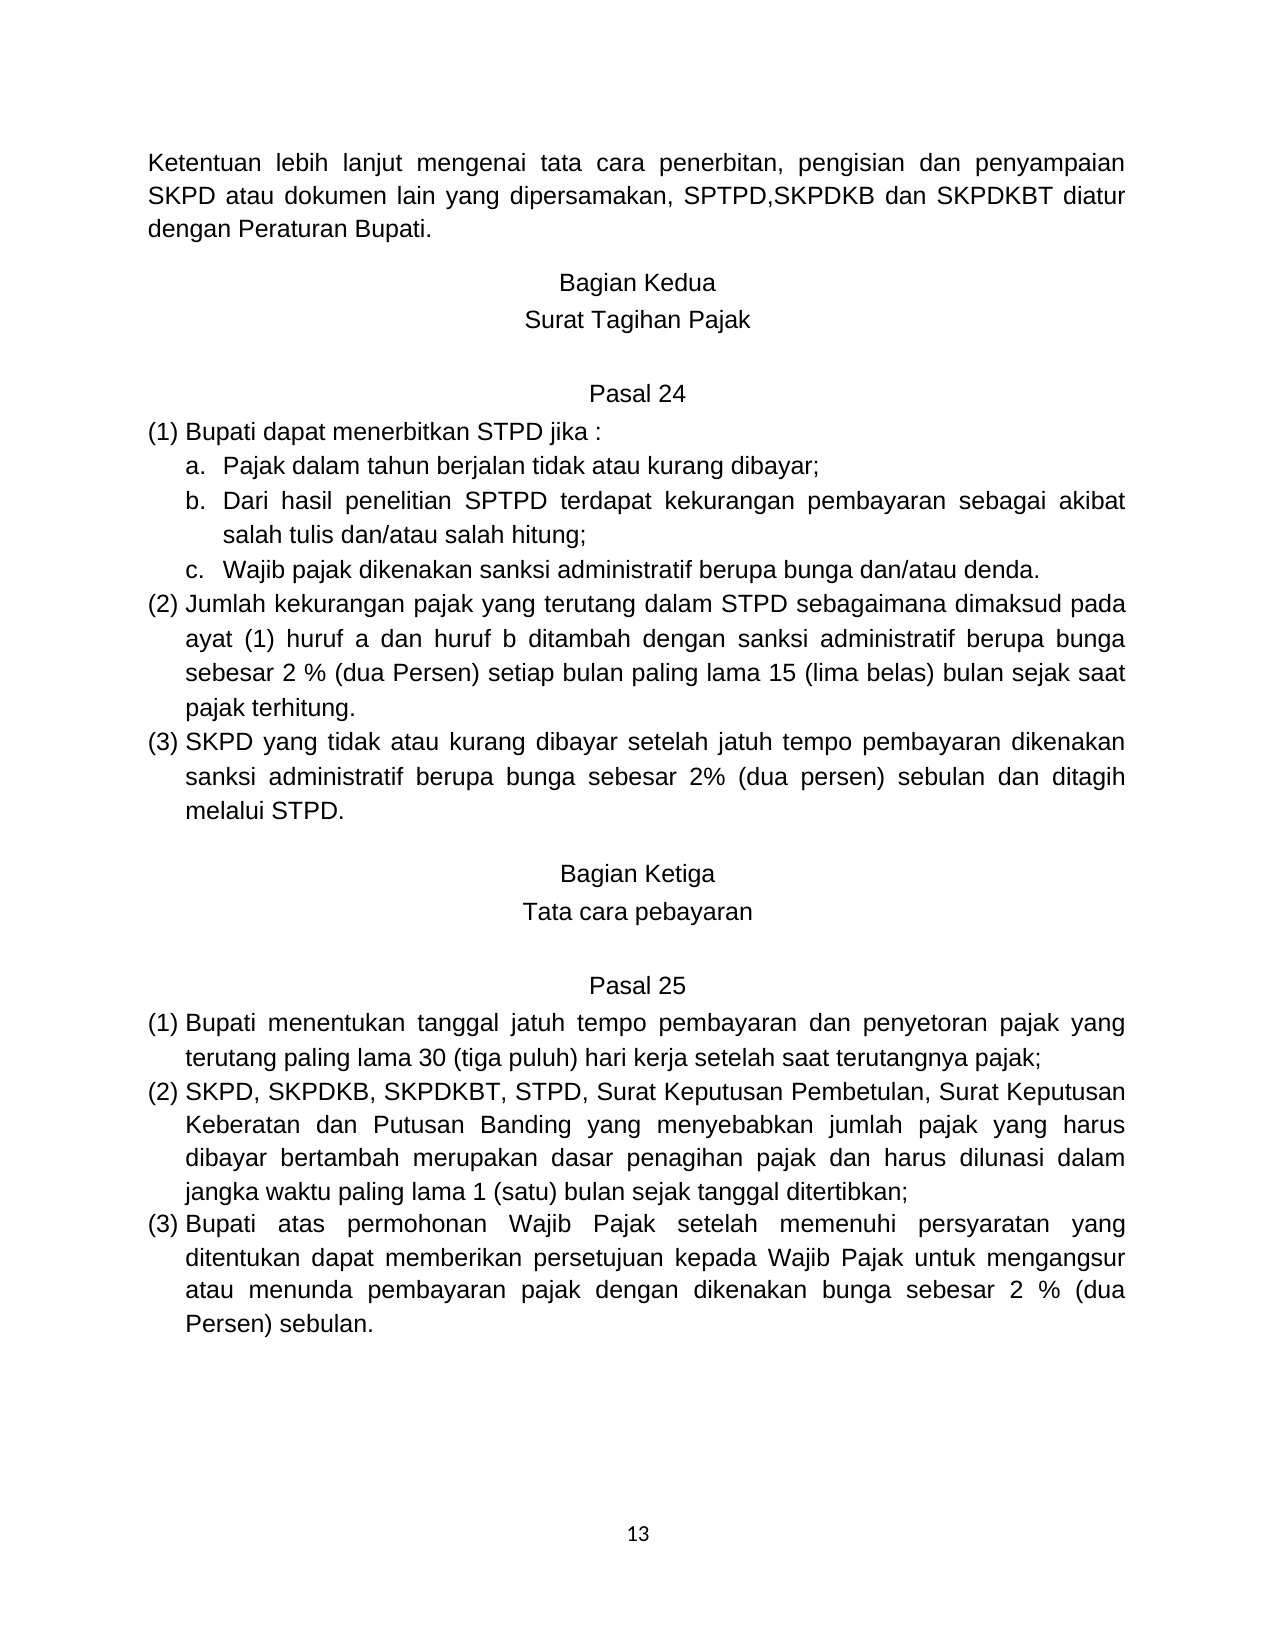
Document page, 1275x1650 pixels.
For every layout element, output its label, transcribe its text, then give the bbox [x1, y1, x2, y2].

text Pasal 24 [148, 379, 1127, 408]
text Pasal 25 [148, 971, 1127, 1000]
text (1) Bupati dapat menerbitkan STPD jika : [148, 417, 1127, 446]
text (3) SKPD yang tidak atau kurang dibayar setelah jatuh tempo pembayaran dikenakan sanksi administratif berupa bunga sebesar 2% (dua persen) sebulan dan ditagih melalui STPD. [148, 727, 1127, 825]
text c. Wajib pajak dikenakan sanksi administratif berupa bunga dan/atau denda. [185, 555, 1127, 583]
list Bupati atas permohonan Wajib Pajak setelah memenuhi persyaratan yang ditentukan dapat memberikan persetujuan kepada Wajib Pajak untuk mengangsur atau menunda pembayaran pajak dengan dikenakan bunga sebesar 2 % (dua Persen) sebulan. [148, 1209, 1127, 1337]
text Tata cara pebayaran [148, 897, 1127, 925]
text Bagian Ketiga [148, 859, 1127, 888]
text (2) Jumlah kekurangan pajak yang terutang dalam STPD sebagaimana dimaksud pada ayat (1) huruf a dan huruf b ditambah dengan sanksi administratif berupa bunga sebesar 2 % (dua Persen) setiap bulan paling lama 15 (lima belas) bulan sejak saat pajak terhitung. [148, 589, 1127, 721]
text Surat Tagihan Pajak [148, 305, 1127, 334]
list SKPD, SKPDKB, SKPDKBT, STPD, Surat Keputusan Pembetulan, Surat Keputusan Keberatan dan Putusan Banding yang menyebabkan jumlah pajak yang harus dibayar bertambah merupakan dasar penagihan pajak dan harus dilunasi dalam jangka waktu paling lama 1 (satu) bulan sejak tanggal ditertibkan; [148, 1077, 1127, 1205]
text Bagian Kedua [148, 268, 1127, 296]
text a. Pajak dalam tahun berjalan tidak atau kurang dibayar; [185, 451, 1127, 480]
list Bupati menentukan tanggal jatuh tempo pembayaran dan penyetoran pajak yang terutang paling lama 30 (tiga puluh) hari kerja setelah saat terutangnya pajak; [148, 1008, 1127, 1072]
text Ketentuan lebih lanjut mengenai tata cara penerbitan, pengisian dan penyampaian SKPD atau dokumen lain yang dipersamakan, SPTPD,SKPDKB dan SKPDKBT diatur dengan Peraturan Bupati. [148, 148, 1127, 242]
text b. Dari hasil penelitian SPTPD terdapat kekurangan pembayaran sebagai akibat salah tulis dan/atau salah hitung; [185, 486, 1127, 549]
